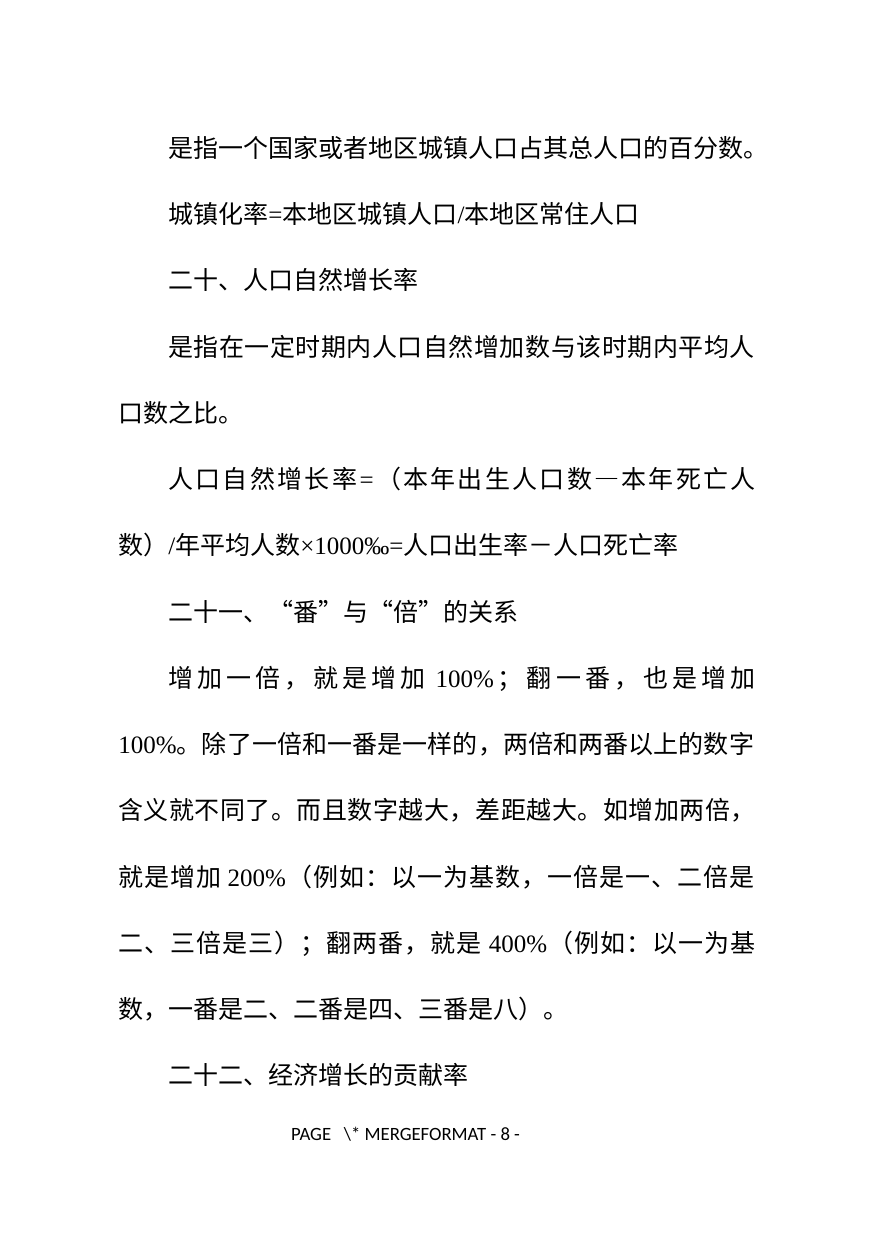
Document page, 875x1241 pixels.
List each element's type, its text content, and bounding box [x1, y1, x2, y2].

text 二十一、“番”与“倍”的关系 [118, 577, 756, 643]
text 二十二、经济增长的贡献率 [118, 1041, 756, 1107]
text 城镇化率=本地区城镇人口/本地区常住人口 [118, 179, 756, 246]
text 是指在一定时期内人口自然增加数与该时期内平均人口数之比。 [118, 312, 756, 444]
text 二十、人口自然增长率 [118, 246, 756, 312]
text 增加一倍，就是增加100%；翻一番，也是增加100%。除了一倍和一番是一样的，两倍和两番以上的数字含义就不同了。而且数字越大，差距越大。如增加两倍，就是增加200%（例如：以一为基数，一倍是一、二倍是二、三倍是三）；翻两番，就是400%（例如：以一为基数，一番是二、二番是四、三番是八）。 [118, 643, 756, 1041]
text 人口自然增长率=（本年出生人口数—本年死亡人数）/年平均人数×1000‰=人口出生率－人口死亡率 [118, 444, 756, 577]
text 是指一个国家或者地区城镇人口占其总人口的百分数。 [118, 113, 756, 179]
